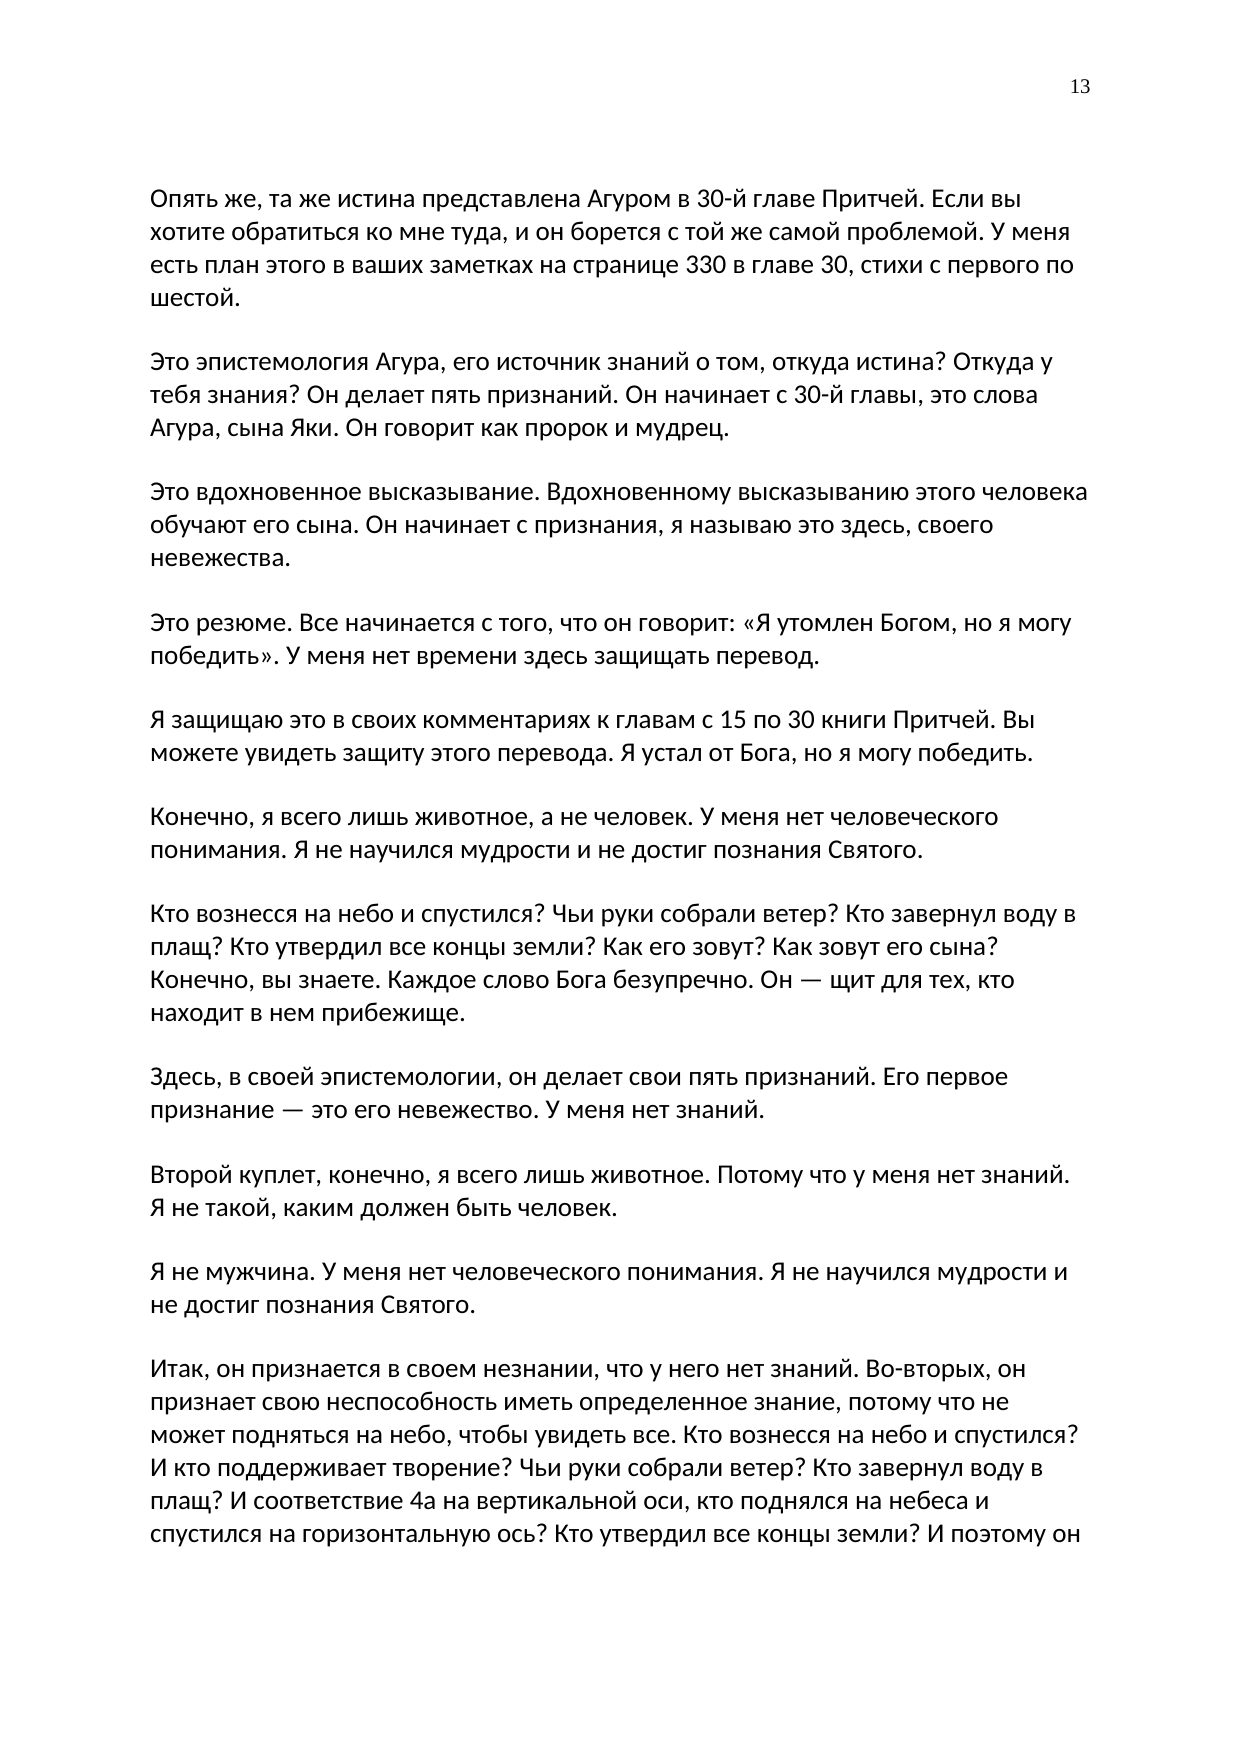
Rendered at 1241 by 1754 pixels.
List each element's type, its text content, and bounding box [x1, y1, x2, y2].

text Это резюме. Все начинается с того, что он говорит: «Я утомлен Богом, но я могу победить». У меня нет времени здесь защищать перевод. [150, 605, 1090, 671]
text Это эпистемология Агура, его источник знаний о том, откуда истина? Откуда у тебя знания? Он делает пять признаний. Он начинает с 30-й главы, это слова Агура, сына Яки. Он говорит как пророк и мудрец. [150, 344, 1090, 443]
text Я не мужчина. У меня нет человеческого понимания. Я не научился мудрости и не достиг познания Святого. [150, 1254, 1090, 1320]
text Второй куплет, конечно, я всего лишь животное. Потому что у меня нет знаний. Я не такой, каким должен быть человек. [150, 1157, 1090, 1223]
text Опять же, та же истина представлена Агуром в 30-й главе Притчей. Если вы хотите обратиться ко мне туда, и он борется с той же самой проблемой. У меня есть план этого в ваших заметках на странице 330 в главе 30, стихи с первого по шестой. [150, 181, 1090, 313]
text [150, 1351, 1090, 1549]
text Здесь, в своей эпистемологии, он делает свои пять признаний. Его первое признание — это его невежество. У меня нет знаний. [150, 1059, 1090, 1126]
text Конечно, я всего лишь животное, а не человек. У меня нет человеческого понимания. Я не научился мудрости и не достиг познания Святого. [150, 799, 1090, 865]
text Это вдохновенное высказывание. Вдохновенному высказыванию этого человека обучают его сына. Он начинает с признания, я называю это здесь, своего невежества. [150, 474, 1090, 574]
text Кто вознесся на небо и спустился? Чьи руки собрали ветер? Кто завернул воду в плащ? Кто утвердил все концы земли? Как его зовут? Как зовут его сына? Конечно, вы знаете. Каждое слово Бога безупречно. Он — щит для тех, кто находит в нем прибежище. [150, 896, 1090, 1028]
text Я защищаю это в своих комментариях к главам с 15 по 30 книги Притчей. Вы можете увидеть защиту этого перевода. Я устал от Бога, но я могу победить. [150, 702, 1090, 768]
